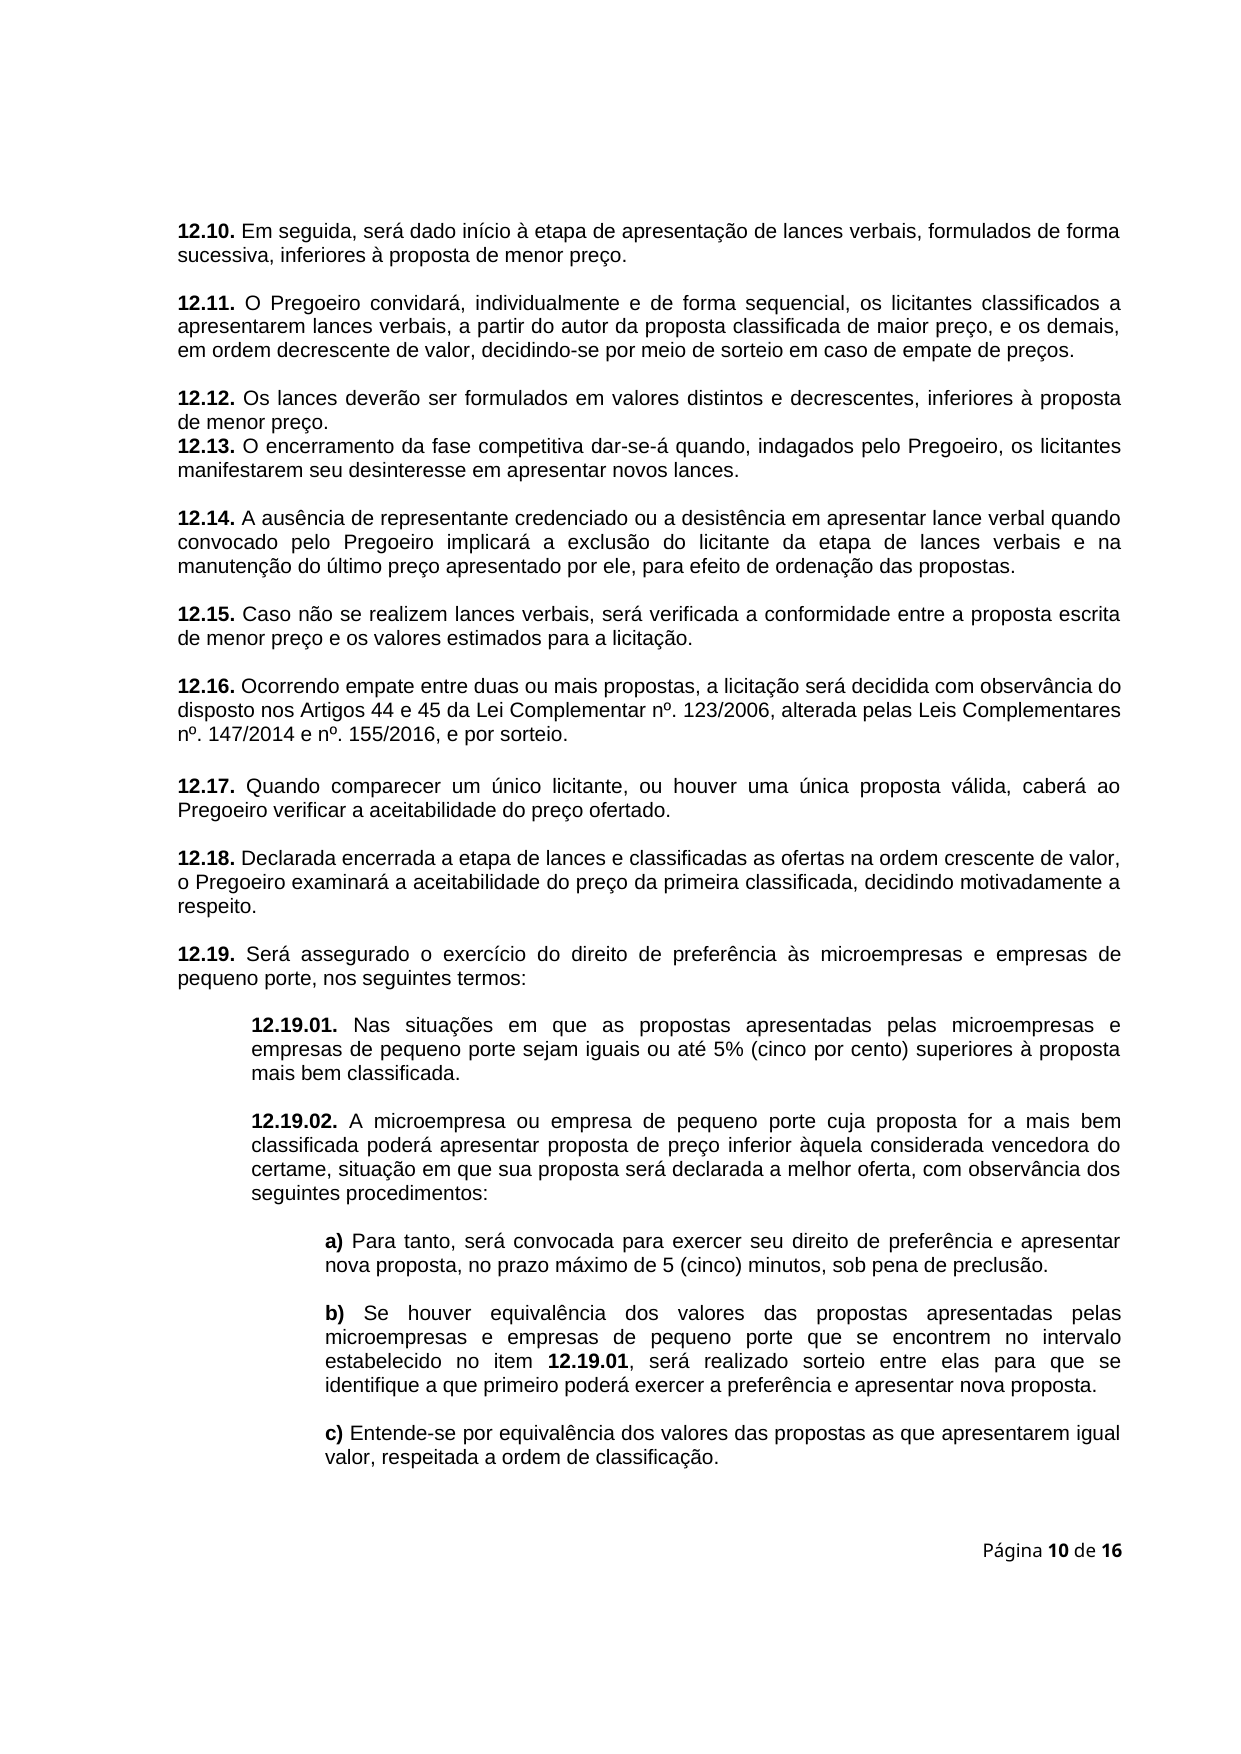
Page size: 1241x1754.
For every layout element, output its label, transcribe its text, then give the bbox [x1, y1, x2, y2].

text a) Para tanto, será convocada para exercer seu direito de preferência e apresentar nova proposta, no prazo máximo de 5 (cinco) minutos, sob pena de preclusão. [325, 1229, 1122, 1277]
text 12.19. Será assegurado o exercício do direito de preferência às microempresas e empresas de pequeno porte, nos seguintes termos: [177, 941, 1122, 989]
text 12.11. O Pregoeiro convidará, individualmente e de forma sequencial, os licitantes classificados a apresentarem lances verbais, a partir do autor da proposta classificada de maior preço, e os demais, em ordem decrescente de valor, decidindo-se por meio de sorteio em caso de empate de preços. [177, 290, 1122, 362]
text 12.15. Caso não se realizem lances verbais, será verificada a conformidade entre a proposta escrita de menor preço e os valores estimados para a licitação. [177, 602, 1122, 650]
text 12.19.02. A microempresa ou empresa de pequeno porte cuja proposta for a mais bem classificada poderá apresentar proposta de preço inferior àquela considerada vencedora do certame, situação em que sua proposta será declarada a melhor oferta, com observância dos seguintes procedimentos: [251, 1109, 1122, 1205]
text 12.16. Ocorrendo empate entre duas ou mais propostas, a licitação será decidida com observância do disposto nos Artigos 44 e 45 da Lei Complementar nº. 123/2006, alterada pelas Leis Complementares nº. 147/2014 e nº. 155/2016, e por sorteio. [177, 674, 1122, 746]
text 12.12. Os lances deverão ser formulados em valores distintos e decrescentes, inferiores à proposta de menor preço. [177, 386, 1122, 434]
text 12.18. Declarada encerrada a etapa de lances e classificadas as ofertas na ordem crescente de valor, o Pregoeiro examinará a aceitabilidade do preço da primeira classificada, decidindo motivadamente a respeito. [177, 846, 1122, 917]
text 12.10. Em seguida, será dado início à etapa de apresentação de lances verbais, formulados de forma sucessiva, inferiores à proposta de menor preço. [177, 218, 1122, 266]
text c) Entende-se por equivalência dos valores das propostas as que apresentarem igual valor, respeitada a ordem de classificação. [325, 1421, 1122, 1468]
text 12.13. O encerramento da fase competitiva dar-se-á quando, indagados pelo Pregoeiro, os licitantes manifestarem seu desinteresse em apresentar novos lances. [177, 434, 1122, 482]
text 12.14. A ausência de representante credenciado ou a desistência em apresentar lance verbal quando convocado pelo Pregoeiro implicará a exclusão do licitante da etapa de lances verbais e na manutenção do último preço apresentado por ele, para efeito de ordenação das propostas. [177, 506, 1122, 578]
text 12.19.01. Nas situações em que as propostas apresentadas pelas microempresas e empresas de pequeno porte sejam iguais ou até 5% (cinco por cento) superiores à proposta mais bem classificada. [251, 1013, 1122, 1085]
text b) Se houver equivalência dos valores das propostas apresentadas pelas microempresas e empresas de pequeno porte que se encontrem no intervalo estabelecido no item 12.19.01, será realizado sorteio entre elas para que se identifique a que primeiro poderá exercer a preferência e apresentar nova proposta. [325, 1301, 1122, 1397]
text 12.17. Quando comparecer um único licitante, ou houver uma única proposta válida, caberá ao Pregoeiro verificar a aceitabilidade do preço ofertado. [177, 774, 1122, 822]
